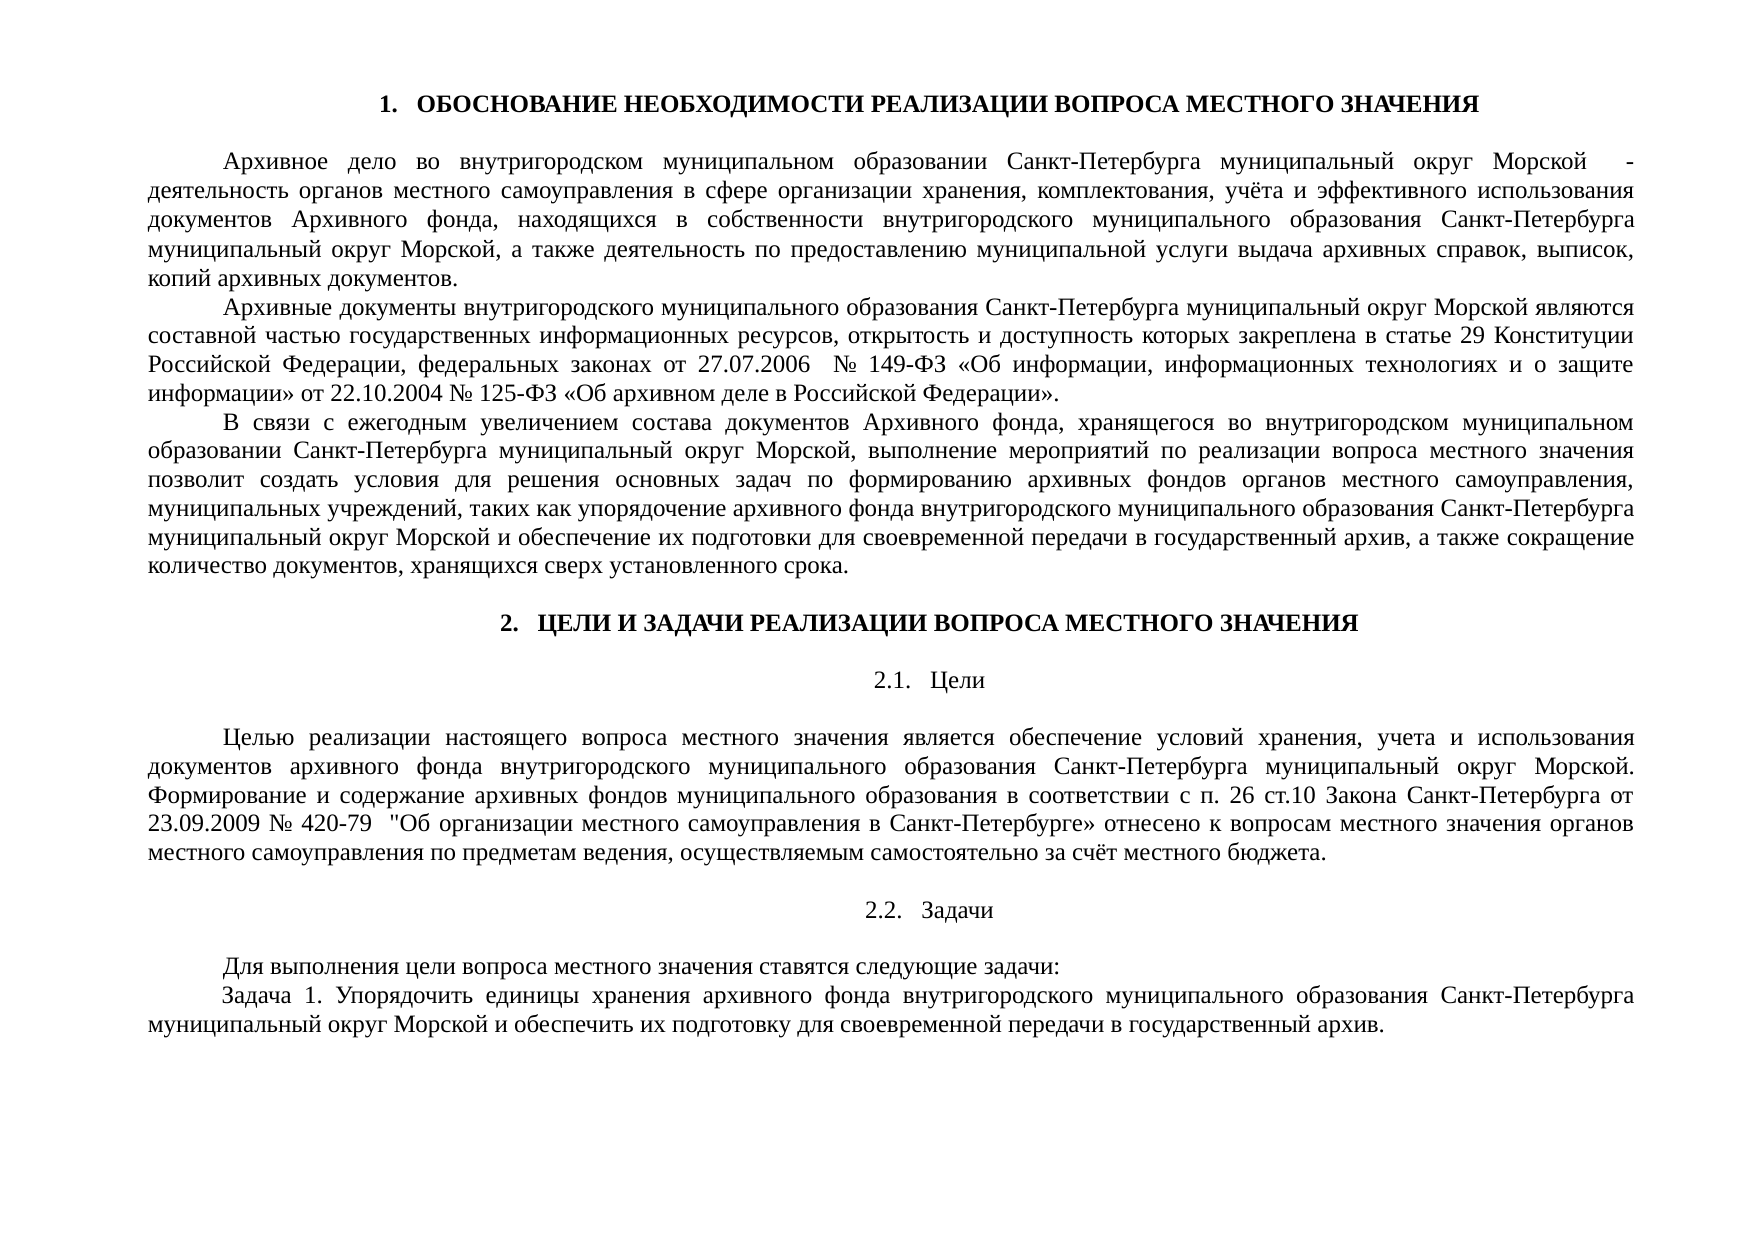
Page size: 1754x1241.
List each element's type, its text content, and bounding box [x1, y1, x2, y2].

list ЦЕЛИ И ЗАДАЧИ РЕАЛИЗАЦИИ ВОПРОСА МЕСТНОГО ЗНАЧЕНИЯ [223, 608, 1636, 637]
list ОБОСНОВАНИЕ НЕОБХОДИМОСТИ РЕАЛИЗАЦИИ ВОПРОСА МЕСТНОГО ЗНАЧЕНИЯ [223, 89, 1636, 117]
text В связи с ежегодным увеличением состава документов Архивного фонда, хранящегося во внутригородском муниципальном образовании Санкт-Петербурга муниципальный округ Морской, выполнение мероприятий по реализации вопроса местного значения позволит создать условия для решения основных задач по формированию архивных фондов органов местного самоуправления, муниципальных учреждений, таких как упорядочение архивного фонда внутригородского муниципального образования Санкт-Петербурга муниципальный округ Морской и обеспечение их подготовки для своевременной передачи в государственный архив, а также сокращение количество документов, хранящихся сверх установленного срока. [148, 407, 1636, 579]
text Архивные документы внутригородского муниципального образования Санкт-Петербурга муниципальный округ Морской являются составной частью государственных информационных ресурсов, открытость и доступность которых закреплена в статье 29 Конституции Российской Федерации, федеральных законах от 27.07.2006 № 149-ФЗ «Об информации, информационных технологиях и о защите информации» от 22.10.2004 № 125-ФЗ «Об архивном деле в Российской Федерации». [148, 292, 1636, 407]
text Целью реализации настоящего вопроса местного значения является обеспечение условий хранения, учета и использования документов архивного фонда внутригородского муниципального образования Санкт-Петербурга муниципальный округ Морской. Формирование и содержание архивных фондов муниципального образования в соответствии с п. 26 ст.10 Закона Санкт-Петербурга от 23.09.2009 № 420-79 "Об организации местного самоуправления в Санкт-Петербурге» отнесено к вопросам местного значения органов местного самоуправления по предметам ведения, осуществляемым самостоятельно за счёт местного бюджета. [148, 722, 1636, 866]
text Задача 1. Упорядочить единицы хранения архивного фонда внутригородского муниципального образования Санкт-Петербурга муниципальный округ Морской и обеспечить их подготовку для своевременной передачи в государственный архив. [148, 980, 1636, 1038]
text Архивное дело во внутригородском муниципальном образовании Санкт-Петербурга муниципальный округ Морской - деятельность органов местного самоуправления в сфере организации хранения, комплектования, учёта и эффективного использования документов Архивного фонда, находящихся в собственности внутригородского муниципального образования Санкт-Петербурга муниципальный округ Морской, а также деятельность по предоставлению муниципальной услуги выдача архивных справок, выписок, копий архивных документов. [148, 146, 1636, 292]
list Цели [223, 665, 1636, 694]
text Для выполнения цели вопроса местного значения ставятся следующие задачи: [148, 951, 1636, 980]
list Задачи [223, 895, 1636, 923]
